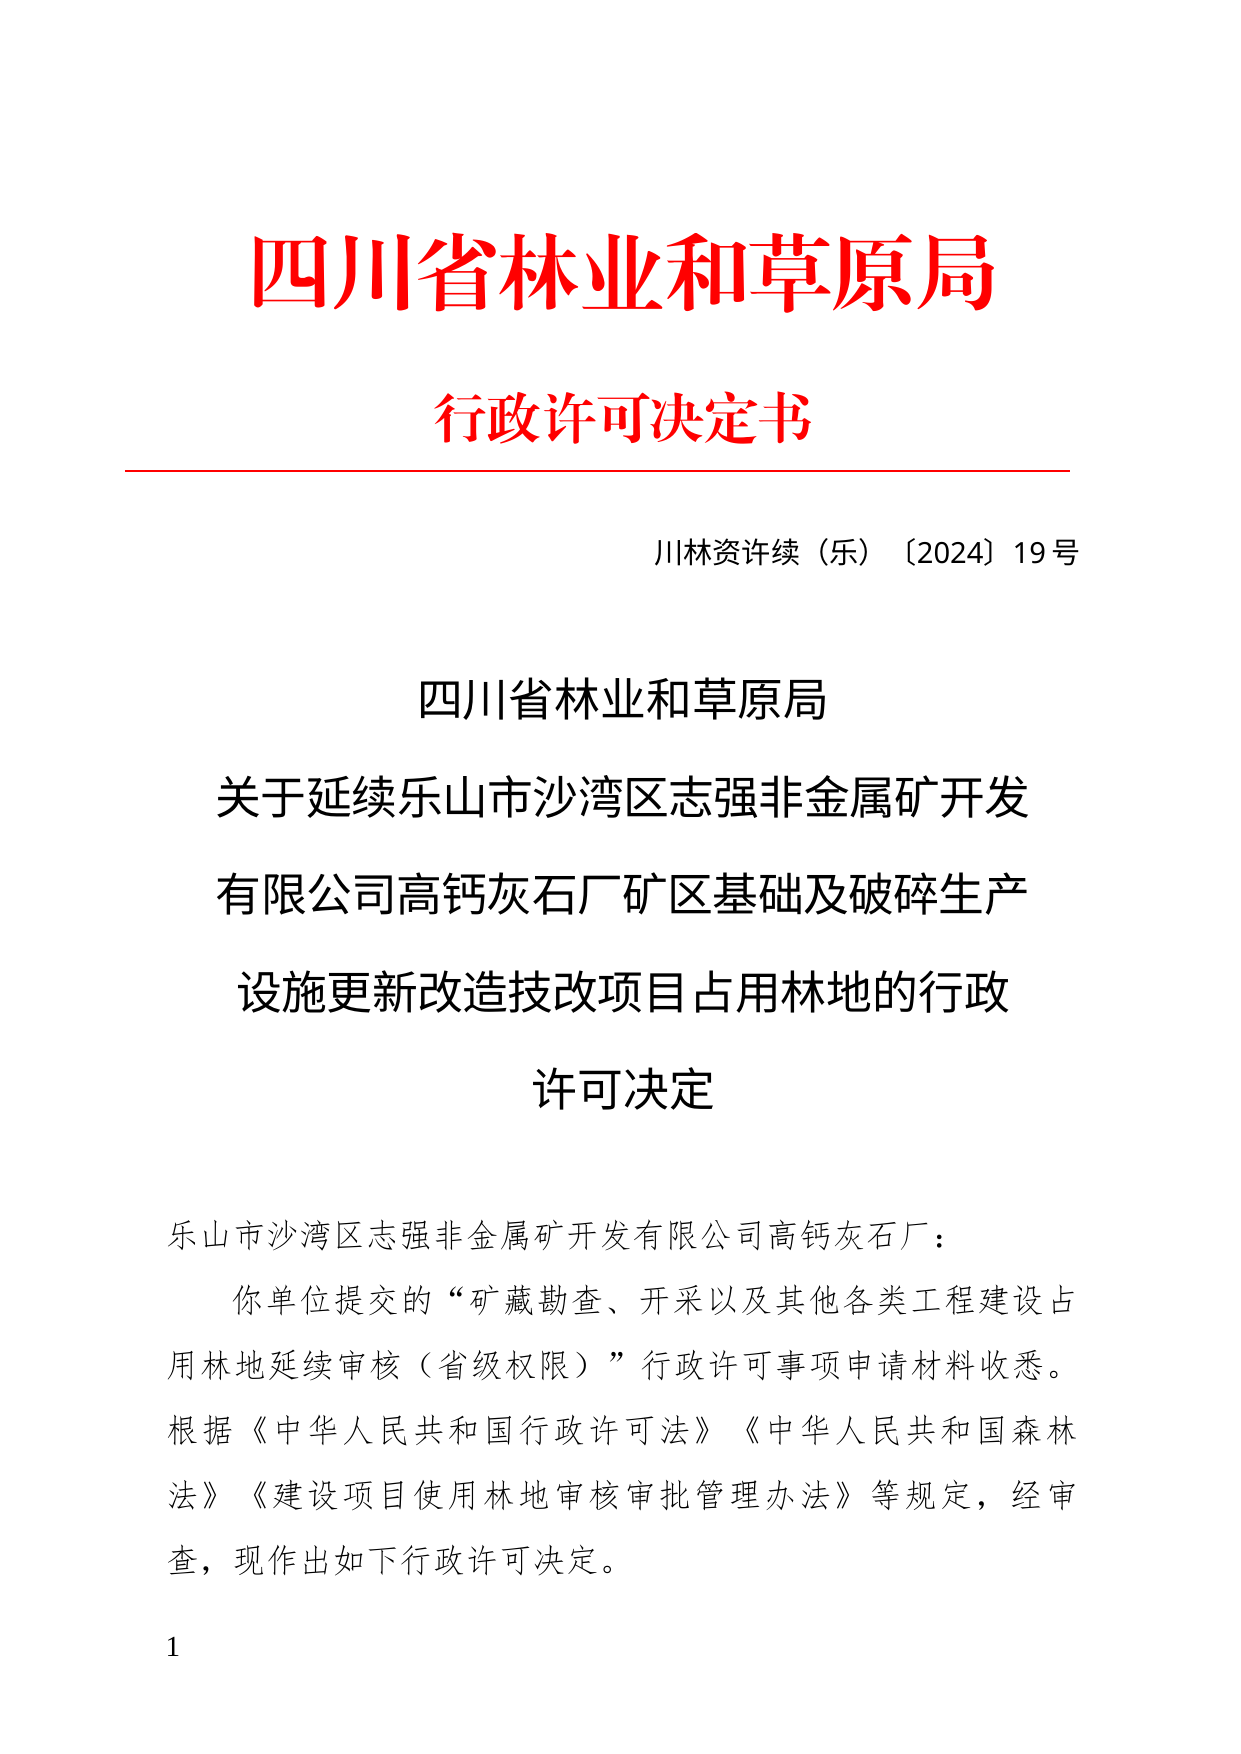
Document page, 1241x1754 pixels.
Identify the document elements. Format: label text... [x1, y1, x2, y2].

text 行政许可决定书 [165, 388, 1081, 453]
text 有限公司高钙灰石厂矿区基础及破碎生产 [165, 843, 1081, 941]
text 四川省林业和草原局 [165, 648, 1081, 746]
list 你单位提交的“矿藏勘查、开采以及其他各类工程建设占用林地延续审核（省级权限）”行政许可事项申请材料收悉。根据《中华人民共和国行政许可法》《中华人民共和国森林法》《建设项目使用林地审核审批管理办法》等规定，经审查，现作出如下行政许可决定。 [165, 1266, 1081, 1591]
text 四川省林业和草原局 [165, 227, 1081, 326]
text 许可决定 [165, 1038, 1081, 1136]
text 川林资许续（乐）〔2024〕19号 [165, 518, 1081, 583]
text 设施更新改造技改项目占用林地的行政 [165, 941, 1081, 1038]
text 关于延续乐山市沙湾区志强非金属矿开发 [165, 746, 1081, 843]
list 乐山市沙湾区志强非金属矿开发有限公司高钙灰石厂： [165, 1201, 1081, 1266]
